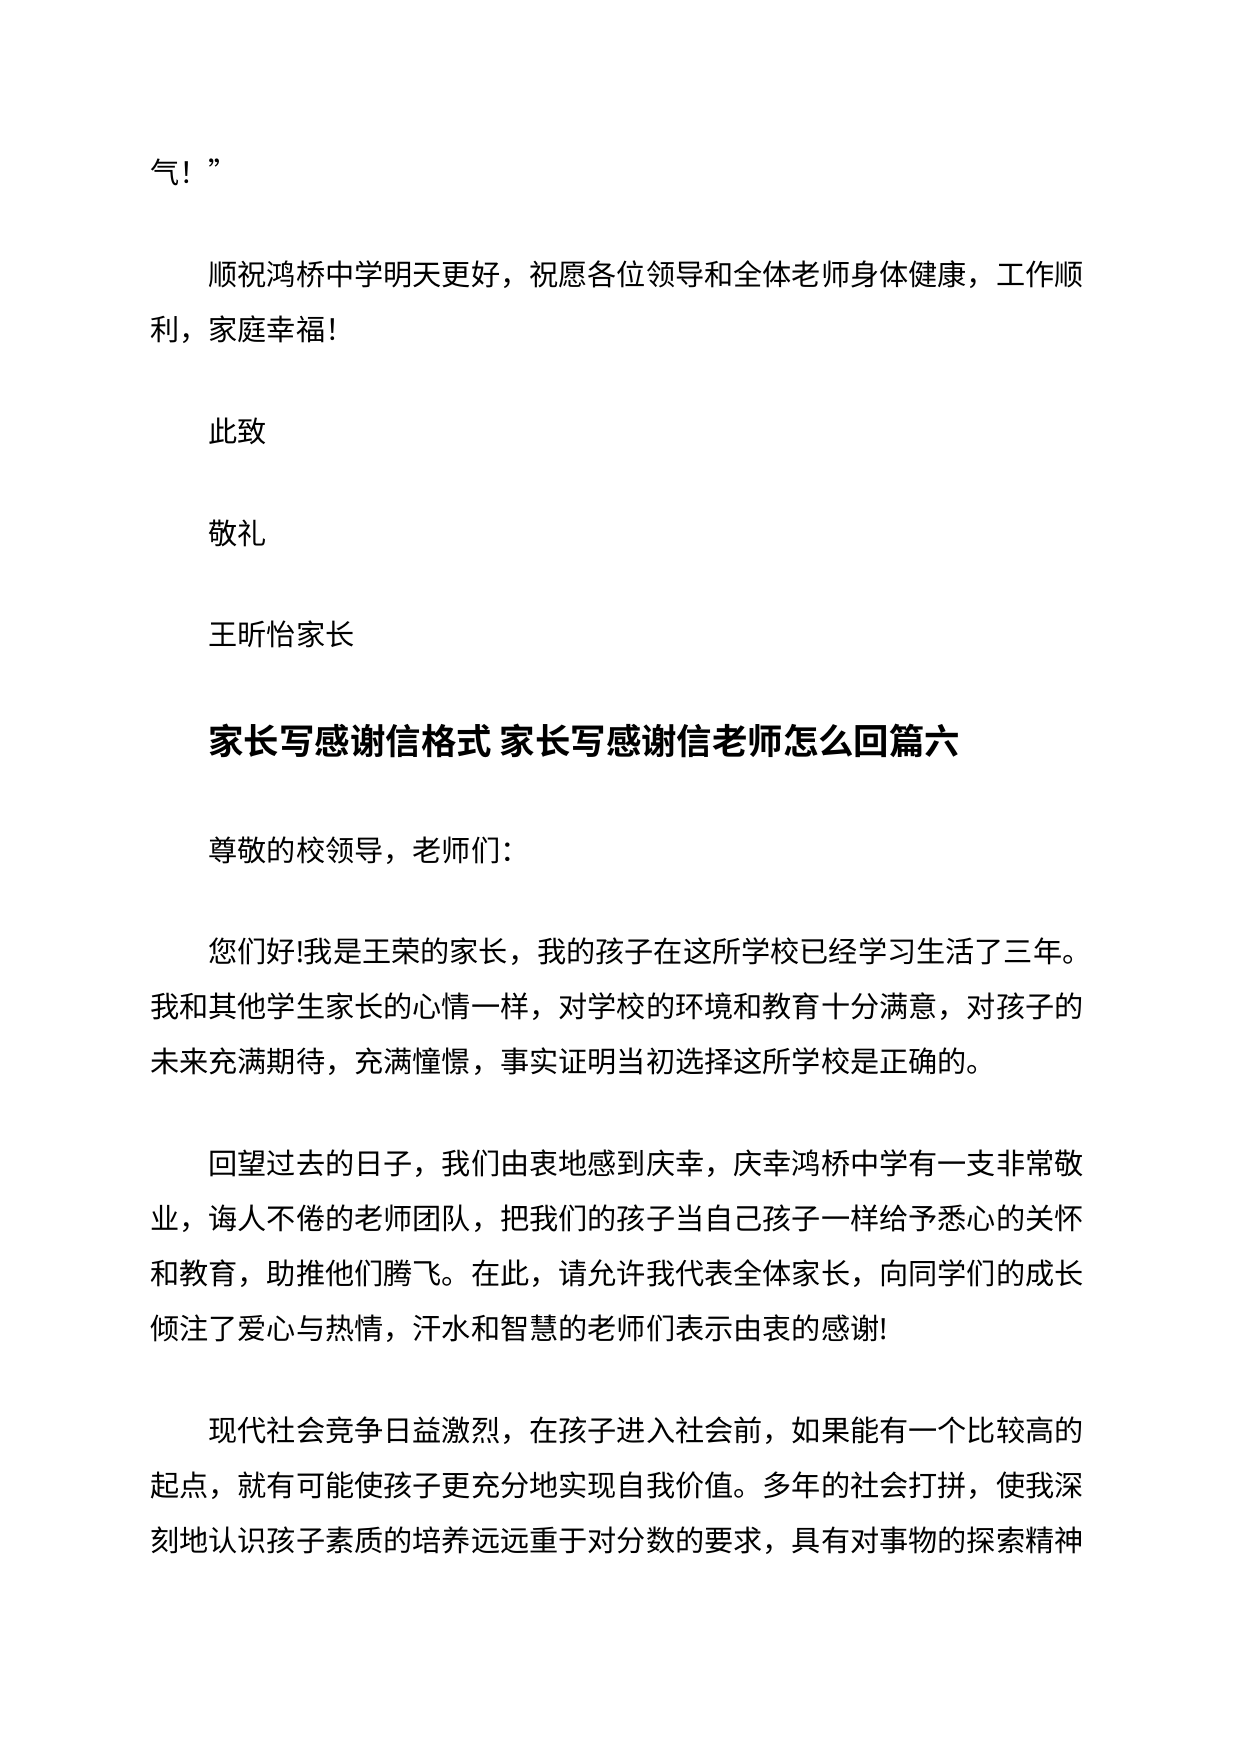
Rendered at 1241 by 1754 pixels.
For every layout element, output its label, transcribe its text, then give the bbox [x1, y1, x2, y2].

text 回望过去的日子，我们由衷地感到庆幸，庆幸鸿桥中学有一支非常敬业，诲人不倦的老师团队，把我们的孩子当自己孩子一样给予悉心的关怀和教育，助推他们腾飞。在此，请允许我代表全体家长，向同学们的成长倾注了爱心与热情，汗水和智慧的老师们表示由衷的感谢! [150, 1141, 1090, 1348]
text 家长写感谢信格式 家长写感谢信老师怎么回篇六 [150, 714, 1090, 765]
text 此致 [150, 408, 1090, 451]
text 敬礼 [150, 510, 1090, 552]
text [150, 1407, 1090, 1559]
text 您们好!我是王荣的家长，我的孩子在这所学校已经学习生活了三年。我和其他学生家长的心情一样，对学校的环境和教育十分满意，对孩子的未来充满期待，充满憧憬，事实证明当初选择这所学校是正确的。 [150, 929, 1090, 1081]
text 顺祝鸿桥中学明天更好，祝愿各位领导和全体老师身体健康，工作顺利，家庭幸福！ [150, 252, 1090, 349]
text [150, 150, 1090, 192]
text 尊敬的校领导，老师们： [150, 827, 1090, 869]
text 王昕怡家长 [150, 612, 1090, 654]
